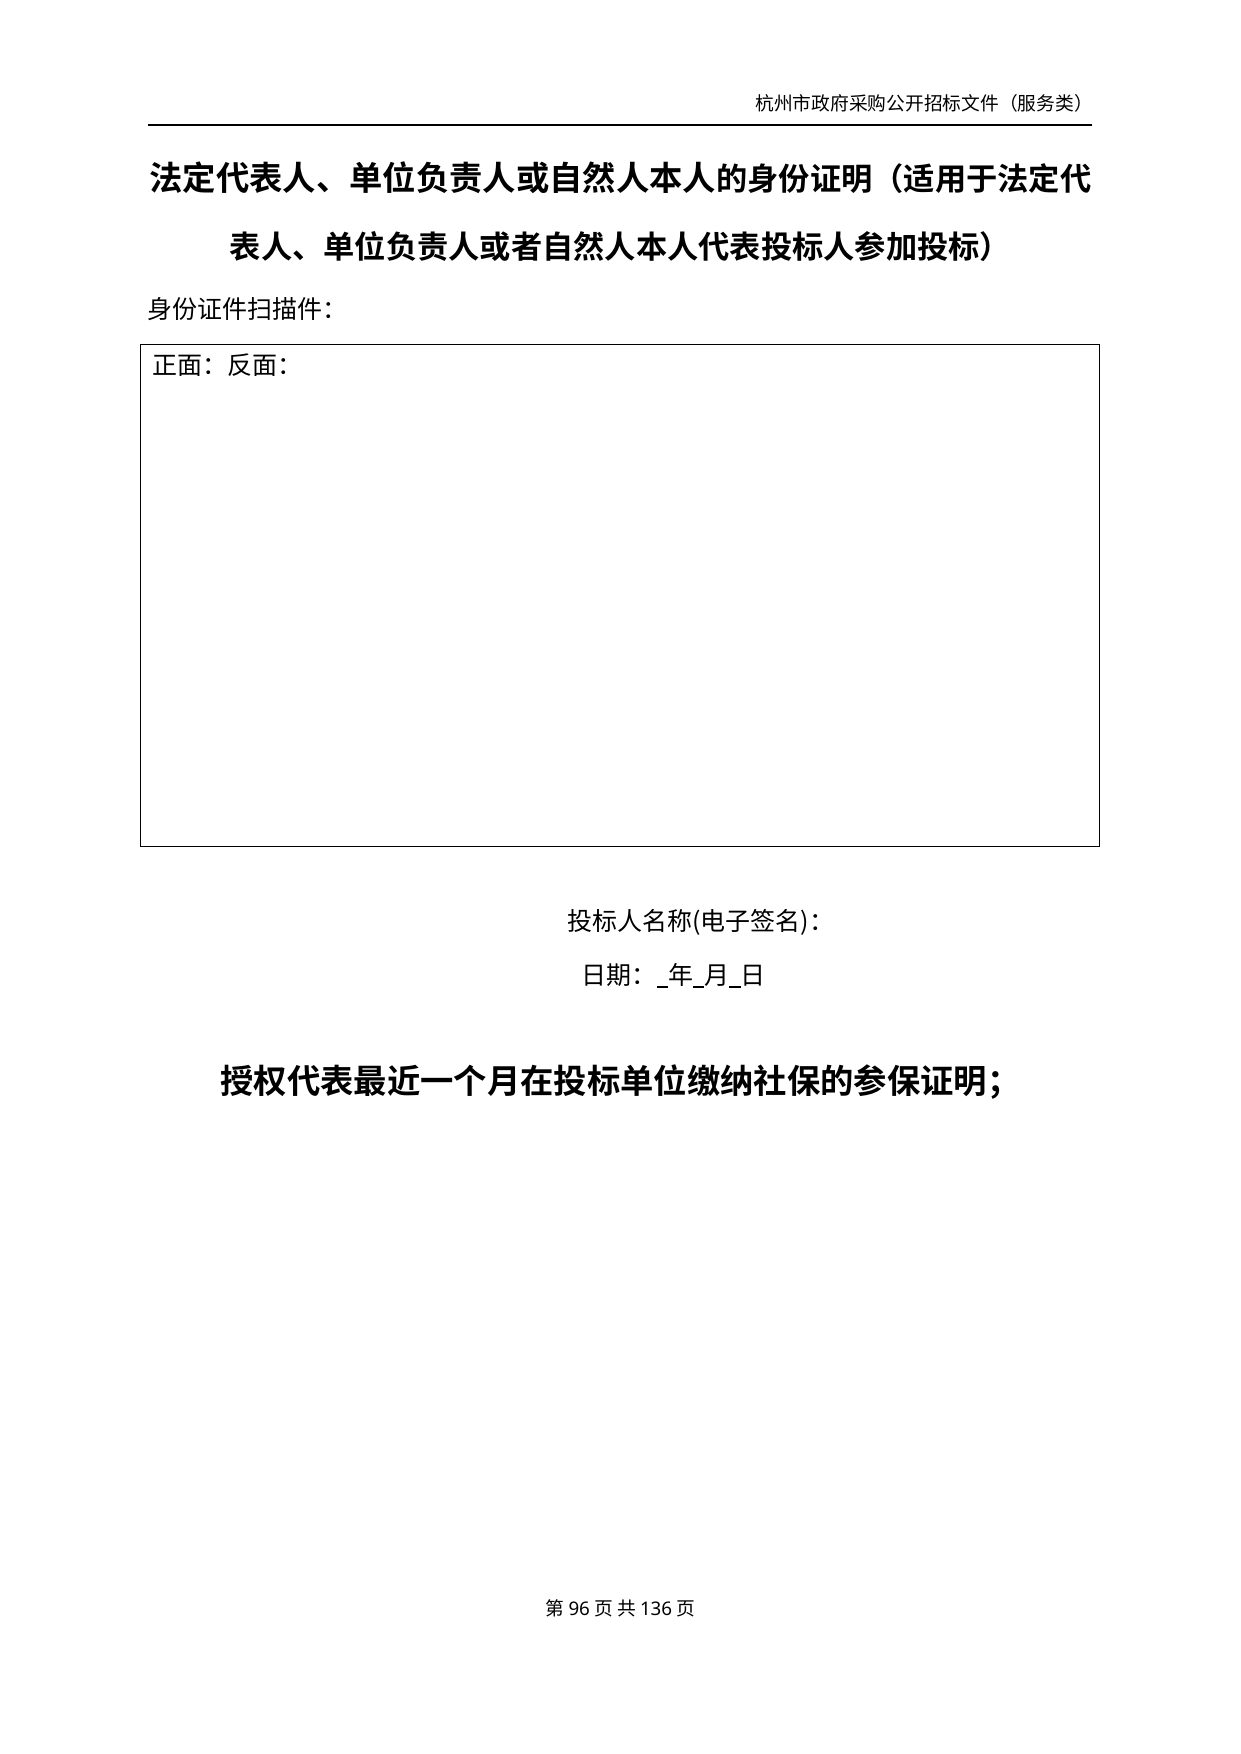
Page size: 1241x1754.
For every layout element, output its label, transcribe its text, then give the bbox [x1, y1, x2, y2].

text 身份证件扫描件： [148, 290, 1092, 326]
text 授权代表最近一个月在投标单位缴纳社保的参保证明； [148, 1055, 1092, 1103]
table_header 正面：反面： [141, 345, 1099, 846]
text 法定代表人、单位负责人或自然人本人的身份证明（适用于法定代表人、单位负责人或者自然人本人代表投标人参加投标） [148, 151, 1092, 267]
text 投标人名称(电子签名)： [148, 901, 1092, 937]
text 日期： 年 月 日 [148, 955, 1092, 992]
